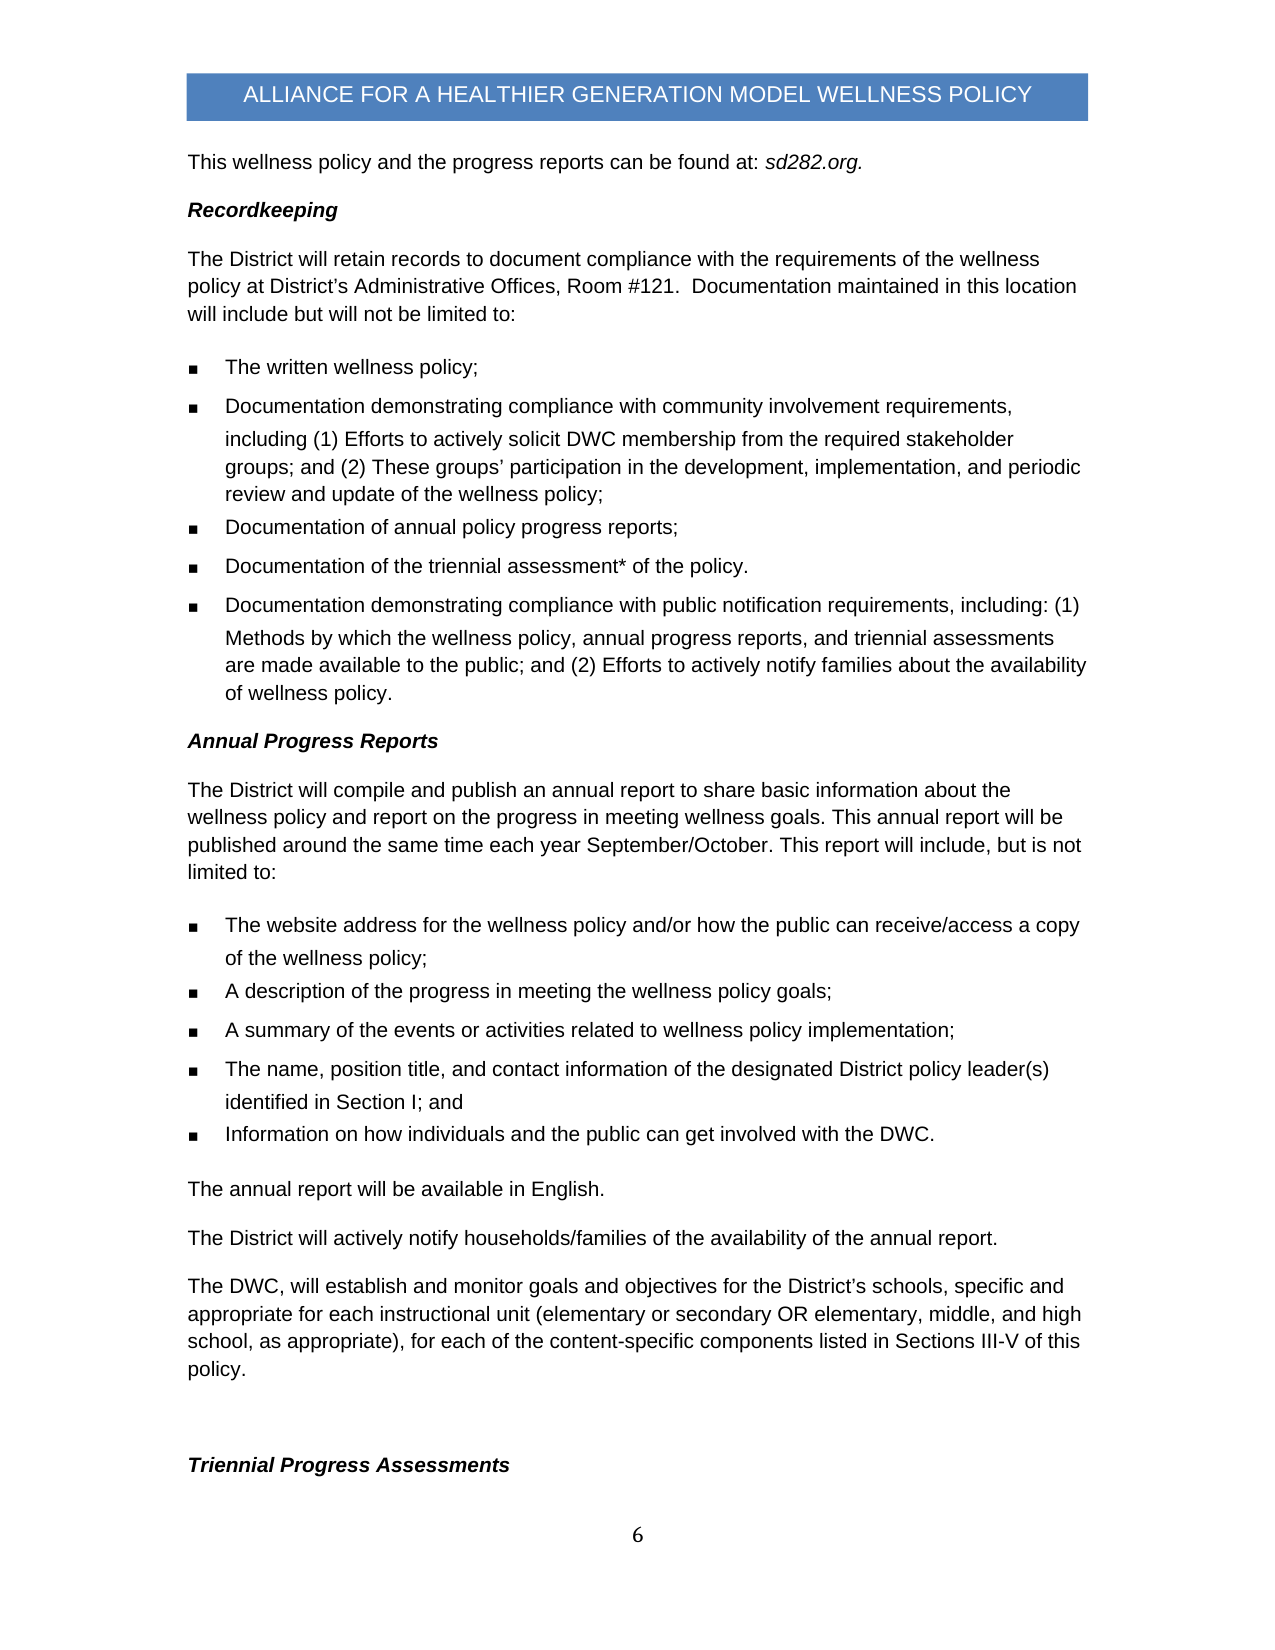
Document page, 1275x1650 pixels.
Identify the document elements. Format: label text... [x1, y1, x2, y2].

list Documentation demonstrating compliance with public notification requirements, including: (1) Methods by which the wellness policy, annual progress reports, and triennial assessments are made available to the public; and (2) Efforts to actively notify families about the availability of wellness policy. [187, 588, 1087, 705]
list Documentation of the triennial assessment* of the policy. [187, 549, 1087, 583]
text The District will compile and publish an annual report to share basic information about the wellness policy and report on the progress in meeting wellness goals. This annual report will be published around the same time each year September/October. This report will include, but is not limited to: [187, 777, 1087, 884]
list The website address for the wellness policy and/or how the public can receive/access a copy of the wellness policy; [187, 908, 1087, 970]
list The name, position title, and contact information of the designated District policy leader(s) identified in Section I; and [187, 1052, 1087, 1114]
text The District will retain records to document compliance with the requirements of the wellness policy at District’s Administrative Offices, Room #121. Documentation maintained in this location will include but will not be limited to: [187, 247, 1087, 326]
text The DWC, will establish and monitor goals and objectives for the District’s schools, specific and appropriate for each instructional unit (elementary or secondary OR elementary, middle, and high school, as appropriate), for each of the content-specific components listed in Sections III-V of this policy. [187, 1274, 1087, 1380]
text This wellness policy and the progress reports can be found at: sd282.org. [187, 150, 1087, 174]
list A description of the progress in meeting the wellness policy goals; [187, 973, 1087, 1008]
text The District will actively notify households/families of the availability of the annual report. [187, 1226, 1087, 1249]
text Recordkeeping [187, 198, 1087, 222]
text Triennial Progress Assessments [187, 1453, 1087, 1477]
text The annual report will be available in English. [187, 1177, 1087, 1201]
list Documentation of annual policy progress reports; [187, 509, 1087, 544]
list Documentation demonstrating compliance with community involvement requirements, including (1) Efforts to actively solicit DWC membership from the required stakeholder groups; and (2) These groups’ participation in the development, implementation, and periodic review and update of the wellness policy; [187, 389, 1087, 506]
list A summary of the events or activities related to wellness policy implementation; [187, 1013, 1087, 1047]
text Annual Progress Reports [187, 729, 1087, 753]
list Information on how individuals and the public can get involved with the DWC. [187, 1117, 1087, 1151]
list The written wellness policy; [187, 350, 1087, 384]
